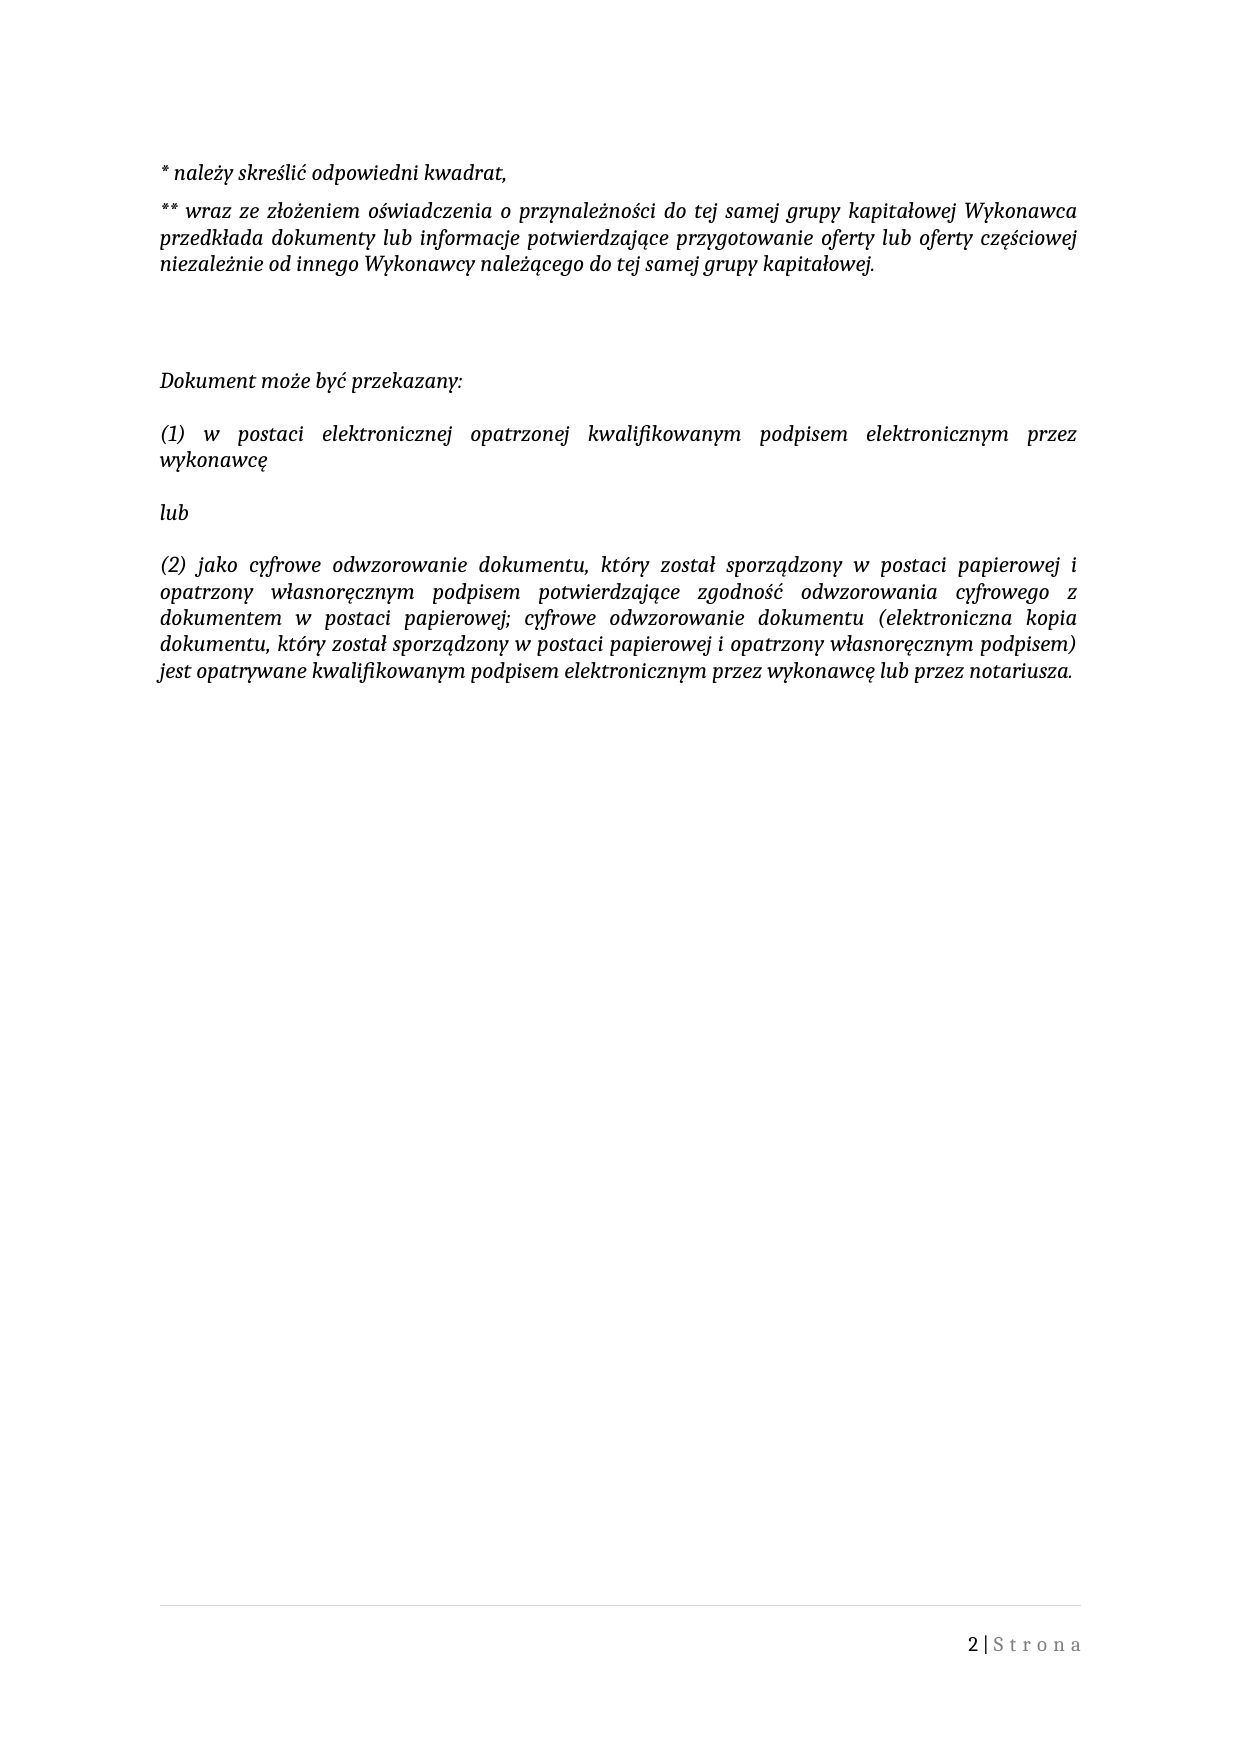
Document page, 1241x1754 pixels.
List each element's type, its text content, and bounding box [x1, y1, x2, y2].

text ** wraz ze złożeniem oświadczenia o przynależności do tej samej grupy kapitałowej Wykonawca przedkłada dokumenty lub informacje potwierdzające przygotowanie oferty lub oferty częściowej niezależnie od innego Wykonawcy należącego do tej samej grupy kapitałowej. [159, 198, 1081, 277]
text * należy skreślić odpowiedni kwadrat, [159, 159, 1081, 186]
text Dokument może być przekazany: (1) w postaci elektronicznej opatrzonej kwalifikowanym podpisem elektronicznym przez wykonawcę lub (2) jako cyfrowe odwzorowanie dokumentu, który został sporządzony w postaci papierowej i opatrzony własnoręcznym podpisem potwierdzające zgodność odwzorowania cyfrowego z dokumentem w postaci papierowej; cyfrowe odwzorowanie dokumentu (elektroniczna kopia dokumentu, który został sporządzony w postaci papierowej i opatrzony własnoręcznym podpisem) jest opatrywane kwalifikowanym podpisem elektronicznym przez wykonawcę lub przez notariusza. [159, 368, 1081, 684]
